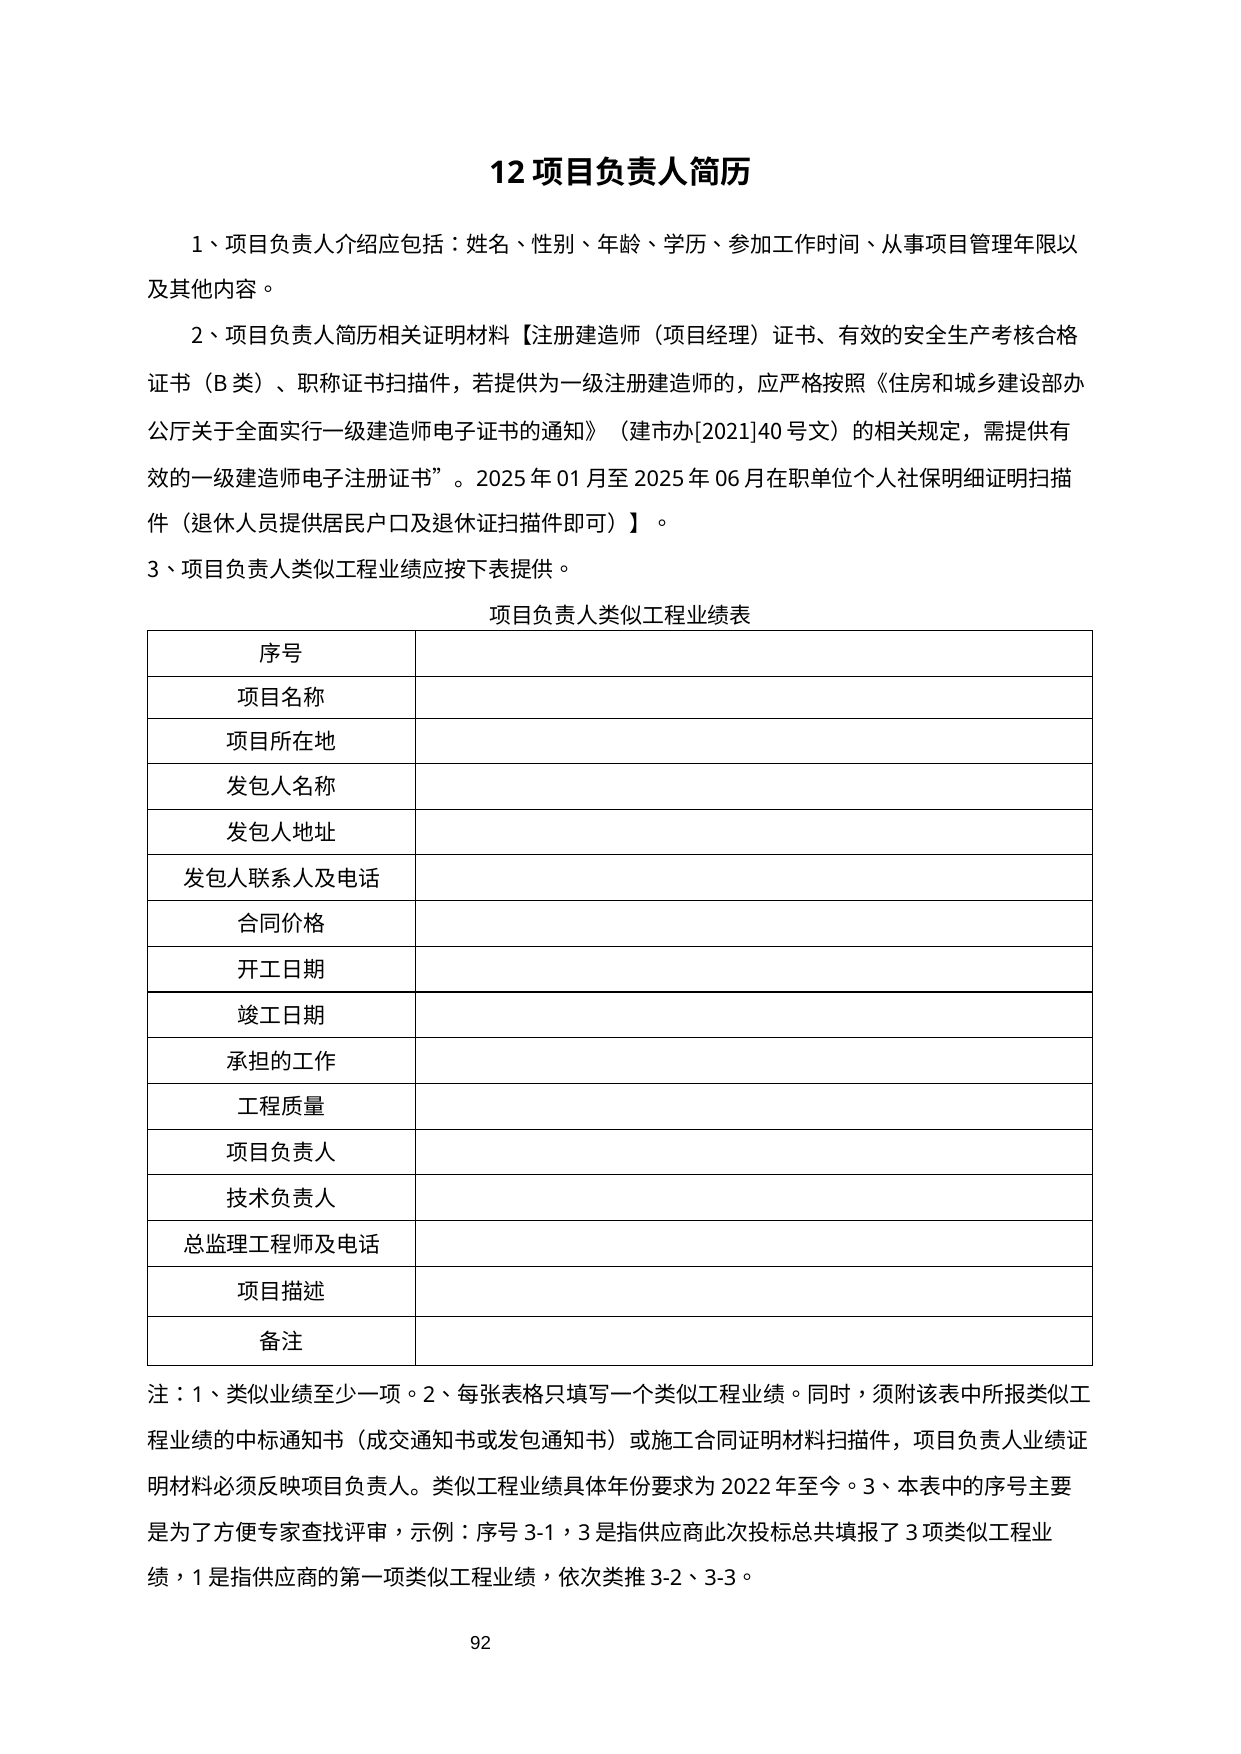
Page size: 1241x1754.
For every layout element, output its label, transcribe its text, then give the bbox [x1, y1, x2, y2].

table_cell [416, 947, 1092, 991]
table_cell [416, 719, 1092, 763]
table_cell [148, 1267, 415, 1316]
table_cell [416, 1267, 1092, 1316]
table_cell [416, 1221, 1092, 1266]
text 1、项目负责人介绍应包括：姓名、性别、年龄、学历、参加工作时间、从事项目管理年限以及其他内容。 [148, 227, 1093, 304]
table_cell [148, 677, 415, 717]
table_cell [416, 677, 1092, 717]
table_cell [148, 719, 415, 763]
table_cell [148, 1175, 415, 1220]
text 2、项目负责人简历相关证明材料【注册建造师（项目经理）证书、有效的安全生产考核合格证书（B类）、职称证书扫描件，若提供为一级注册建造师的，应严格按照《住房和城乡建设部办公厅关于全面实行一级建造师电子证书的通知》（建市办[2021]40号文）的相关规定，需提供有效的一级建造师电子注册证书”。2025年01月至2025年06月在职单位个人社保明细证明扫描件（退休人员提供居民户口及退休证扫描件即可）】。 [148, 318, 1093, 538]
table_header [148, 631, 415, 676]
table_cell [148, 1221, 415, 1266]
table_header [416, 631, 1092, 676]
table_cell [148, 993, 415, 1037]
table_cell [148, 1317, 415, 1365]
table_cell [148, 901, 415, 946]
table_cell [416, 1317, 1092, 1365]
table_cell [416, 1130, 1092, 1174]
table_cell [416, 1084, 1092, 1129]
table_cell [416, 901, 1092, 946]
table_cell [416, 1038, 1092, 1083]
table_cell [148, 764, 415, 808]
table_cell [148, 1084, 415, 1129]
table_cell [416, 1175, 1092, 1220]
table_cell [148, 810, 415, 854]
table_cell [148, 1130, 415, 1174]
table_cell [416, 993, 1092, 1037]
text 项目负责人类似工程业绩表 [148, 600, 1093, 630]
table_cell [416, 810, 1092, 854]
text 3、项目负责人类似工程业绩应按下表提供。 [148, 552, 1093, 584]
text 12 项目负责人简历 [148, 148, 1093, 193]
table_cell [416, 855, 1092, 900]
text 注：1、类似业绩至少一项。2、每张表格只填写一个类似工程业绩。同时，须附该表中所报类似工程业绩的中标通知书（成交通知书或发包通知书）或施工合同证明材料扫描件，项目负责人业绩证明材料必须反映项目负责人。类似工程业绩具体年份要求为2022年至今。3、本表中的序号主要是为了方便专家查找评审，示例：序号3-1，3是指供应商此次投标总共填报了3项类似工程业绩，1是指供应商的第一项类似工程业绩，依次类推3-2、3-3。 [148, 1366, 1093, 1595]
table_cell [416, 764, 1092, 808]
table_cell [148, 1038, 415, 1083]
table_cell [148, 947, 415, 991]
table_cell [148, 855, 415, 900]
